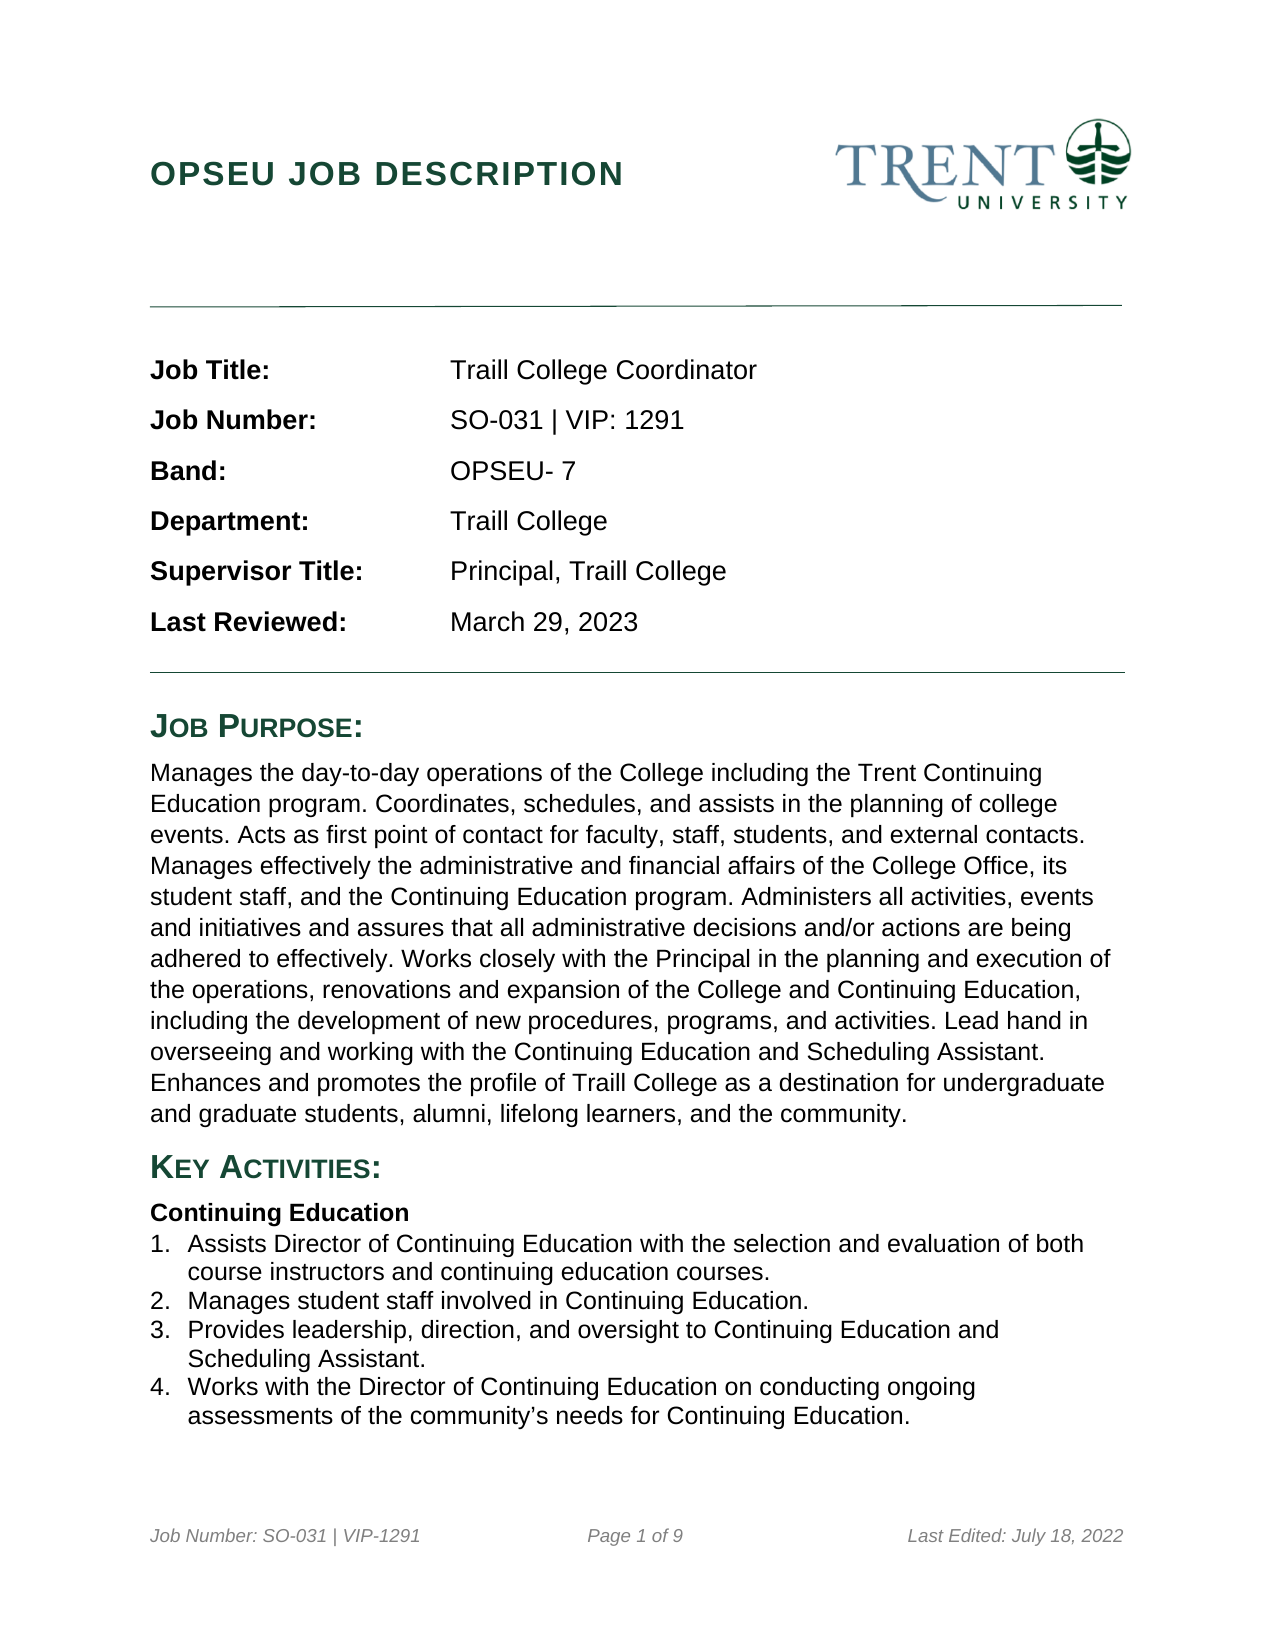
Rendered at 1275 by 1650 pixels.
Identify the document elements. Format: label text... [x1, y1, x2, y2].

text Last Reviewed: March 29, 2023 [150, 606, 1125, 637]
subtitle Key Activities: [150, 1147, 1125, 1185]
text Job Number: SO-031 | VIP: 1291 [150, 404, 1125, 435]
picture [820, 96, 1172, 245]
subtitle Continuing Education [150, 1198, 1125, 1226]
subtitle Job Purpose: [150, 707, 1125, 745]
list Works with the Director of Continuing Education on conducting ongoing assessments of the community’s needs for Continuing Education. [150, 1372, 1125, 1430]
text Job Title: Traill College Coordinator [150, 354, 1125, 385]
text Supervisor Title: Principal, Traill College [150, 555, 1125, 587]
text Department: Traill College [150, 505, 1125, 536]
list Provides leadership, direction, and oversight to Continuing Education and Scheduling Assistant. [150, 1315, 1125, 1372]
text Band: OPSEU- 7 [150, 454, 1125, 486]
list Manages student staff involved in Continuing Education. [150, 1286, 1125, 1315]
list Assists Director of Continuing Education with the selection and evaluation of both course instructors and continuing education courses. [150, 1229, 1125, 1286]
subtitle OPSEU JOB DESCRIPTION [150, 154, 820, 193]
text Manages the day-to-day operations of the College including the Trent Continuing Education program. Coordinates, schedules, and assists in the planning of college events. Acts as first point of contact for faculty, staff, students, and external contacts. Manages effectively the administrative and financial affairs of the College Office, its student staff, and the Continuing Education program. Administers all activities, events and initiatives and assures that all administrative decisions and/or actions are being adhered to effectively. Works closely with the Principal in the planning and execution of the operations, renovations and expansion of the College and Continuing Education, including the development of new procedures, programs, and activities. Lead hand in overseeing and working with the Continuing Education and Scheduling Assistant. Enhances and promotes the profile of Traill College as a destination for undergraduate and graduate students, alumni, lifelong learners, and the community. [150, 757, 1125, 1128]
